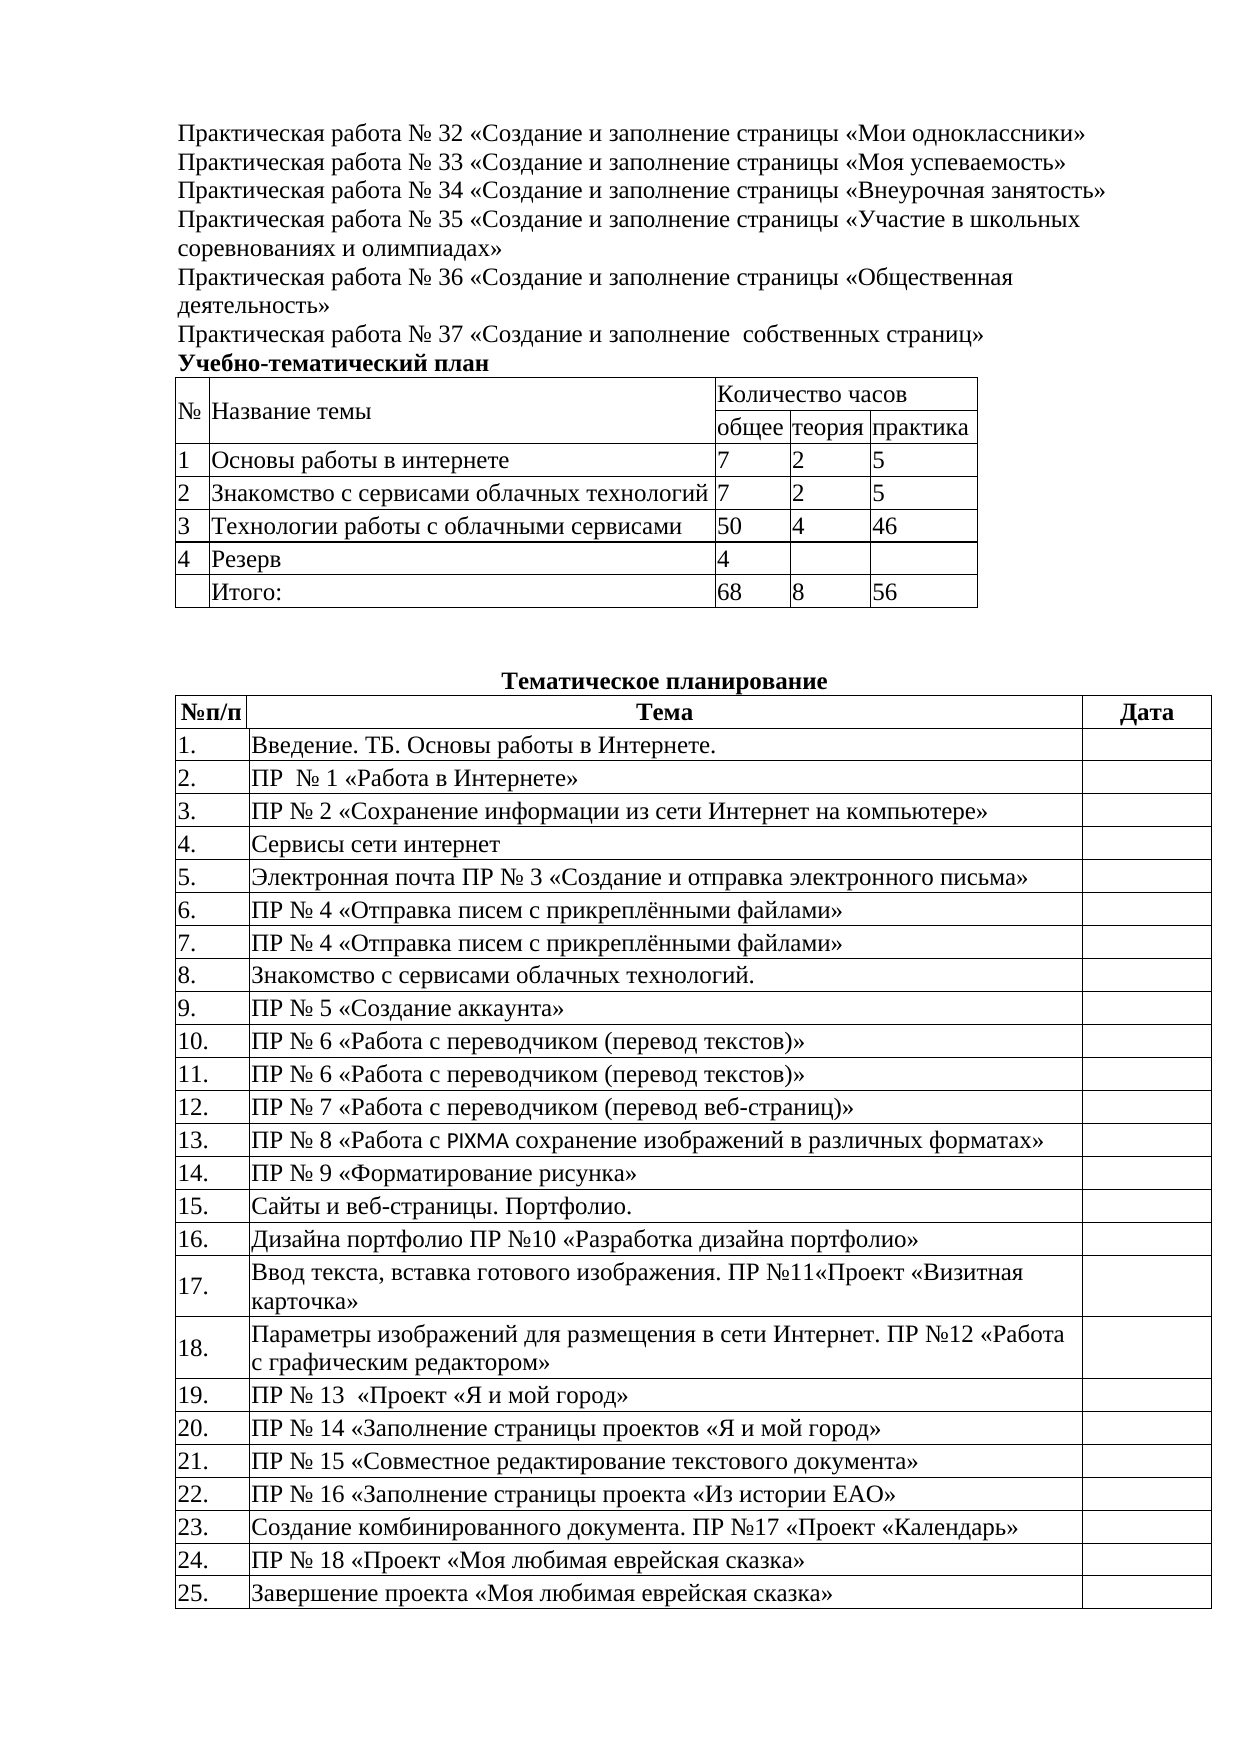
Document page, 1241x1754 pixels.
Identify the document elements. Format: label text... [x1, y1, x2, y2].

table_cell [176, 1412, 249, 1444]
table_cell [1083, 761, 1211, 793]
table_cell [176, 1091, 249, 1122]
table_cell Итого: [210, 575, 715, 607]
table_cell [1083, 1091, 1211, 1122]
table_cell [176, 1544, 249, 1575]
table_cell [1083, 1445, 1211, 1477]
table_cell 7 [716, 444, 790, 476]
text Практическая работа № 32 «Создание и заполнение страницы «Мои одноклассники» [177, 118, 1152, 147]
table_cell ПР № 9 «Форматирование рисунка» [250, 1157, 1082, 1189]
table_cell [176, 1058, 249, 1089]
table_cell Знакомство с сервисами облачных технологий. [250, 959, 1082, 991]
text Практическая работа № 37 «Создание и заполнение собственных страниц» [177, 319, 1152, 348]
table_header №п/п [176, 696, 246, 727]
text Практическая работа № 34 «Создание и заполнение страницы «Внеурочная занятость» [177, 176, 1152, 204]
table_cell [791, 543, 870, 574]
table_cell [1083, 959, 1211, 991]
table_cell [1083, 1478, 1211, 1509]
table_cell ПР № 14 «Заполнение страницы проектов «Я и мой город» [250, 1412, 1082, 1444]
table_cell 7 [716, 477, 790, 508]
table_cell ПР № 6 «Работа с переводчиком (перевод текстов)» [250, 1025, 1082, 1057]
table_cell [1083, 1511, 1211, 1542]
table_cell [1083, 926, 1211, 958]
table_cell [176, 1317, 249, 1378]
table_cell [176, 1511, 249, 1542]
table_cell ПР № 13 «Проект «Я и мой город» [250, 1379, 1082, 1411]
text Практическая работа № 35 «Создание и заполнение страницы «Участие в школьных соревнованиях и олимпиадах» [177, 204, 1152, 262]
table_cell [1083, 1576, 1211, 1608]
table_cell практика [871, 411, 977, 443]
table_cell [176, 794, 249, 826]
table_cell ПР № 6 «Работа с переводчиком (перевод текстов)» [250, 1058, 1082, 1089]
table_header Тема [247, 696, 1082, 727]
table_cell [176, 1157, 249, 1189]
table_cell 56 [871, 575, 977, 607]
table_cell Знакомство с сервисами облачных технологий [210, 477, 715, 508]
table_header Название темы [210, 378, 715, 443]
table_cell [1083, 1379, 1211, 1411]
table_cell 4 [176, 543, 209, 574]
table_cell Электронная почта ПР № 3 «Создание и отправка электронного письма» [250, 860, 1082, 892]
table_cell [176, 959, 249, 991]
table_cell 8 [791, 575, 870, 607]
table_cell [1083, 1157, 1211, 1189]
table_cell [176, 992, 249, 1024]
table_cell ПР № 18 «Проект «Моя любимая еврейская сказка» [250, 1544, 1082, 1575]
table_cell [176, 1576, 249, 1608]
table_cell ПР № 4 «Отправка писем с прикреплёнными файлами» [250, 926, 1082, 958]
table_header № [176, 378, 209, 443]
table_cell 4 [716, 543, 790, 574]
table_cell [176, 1190, 249, 1222]
table_cell Параметры изображений для размещения в сети Интернет. ПР №12 «Работа с графическим редактором» [250, 1317, 1082, 1378]
text Практическая работа № 36 «Создание и заполнение страницы «Общественная деятельность» [177, 262, 1152, 319]
table_cell [1083, 1412, 1211, 1444]
table_cell 1 [176, 444, 209, 476]
table_cell ПР № 7 «Работа с переводчиком (перевод веб-страниц)» [250, 1091, 1082, 1122]
table_cell ПР № 5 «Создание аккаунта» [250, 992, 1082, 1024]
table_cell [176, 1379, 249, 1411]
table_cell ПР № 2 «Сохранение информации из сети Интернет на компьютере» [250, 794, 1082, 826]
table_cell [176, 575, 209, 607]
table_cell [176, 1223, 249, 1254]
text Тематическое планирование [177, 666, 1152, 694]
table_cell [1083, 794, 1211, 826]
table_cell Резерв [210, 543, 715, 574]
table_cell [176, 1478, 249, 1509]
table_cell [176, 1256, 249, 1316]
table_cell 2 [176, 477, 209, 508]
table_cell 3 [176, 510, 209, 541]
table_cell [871, 543, 977, 574]
table_cell 5 [871, 444, 977, 476]
table_cell [176, 827, 249, 859]
table_cell [176, 893, 249, 925]
table_cell [176, 1124, 249, 1156]
table_cell [176, 860, 249, 892]
table_cell [1083, 992, 1211, 1024]
table_cell [1083, 1544, 1211, 1575]
table_cell [1083, 1256, 1211, 1316]
table_cell общее [716, 411, 790, 443]
table_cell [1083, 1190, 1211, 1222]
table_cell Сайты и веб-страницы. Портфолио. [250, 1190, 1082, 1222]
table_cell 2 [791, 444, 870, 476]
table_cell [1083, 893, 1211, 925]
table_header Количество часов [716, 378, 977, 410]
table_cell 50 [716, 510, 790, 541]
table_cell [1083, 1124, 1211, 1156]
table_cell [176, 926, 249, 958]
table_cell ПР № 8 «Работа с PIXMA сохранение изображений в различных форматах» [250, 1124, 1082, 1156]
table_cell [176, 761, 249, 793]
table_cell Создание комбинированного документа. ПР №17 «Проект «Календарь» [250, 1511, 1082, 1542]
table_cell теория [791, 411, 870, 443]
table_cell ПР № 16 «Заполнение страницы проекта «Из истории ЕАО» [250, 1478, 1082, 1509]
table_cell [1083, 1058, 1211, 1089]
table_cell Дизайна портфолио ПР №10 «Разработка дизайна портфолио» [250, 1223, 1082, 1254]
table_cell ПР № 4 «Отправка писем с прикреплёнными файлами» [250, 893, 1082, 925]
text Учебно-тематический план [177, 348, 1152, 377]
table_cell Сервисы сети интернет [250, 827, 1082, 859]
table_cell [176, 1025, 249, 1057]
table_cell 5 [871, 477, 977, 508]
table_cell 2 [791, 477, 870, 508]
table_cell Основы работы в интернете [210, 444, 715, 476]
table_cell 4 [791, 510, 870, 541]
table_header Дата [1083, 696, 1211, 727]
text Практическая работа № 33 «Создание и заполнение страницы «Моя успеваемость» [177, 147, 1152, 176]
table_cell 46 [871, 510, 977, 541]
table_cell 68 [716, 575, 790, 607]
table_cell Ввод текста, вставка готового изображения. ПР №11«Проект «Визитная карточка» [250, 1256, 1082, 1316]
table_cell [1083, 1025, 1211, 1057]
table_cell ПР № 1 «Работа в Интернете» [250, 761, 1082, 793]
table_cell Завершение проекта «Моя любимая еврейская сказка» [250, 1576, 1082, 1608]
table_cell Введение. ТБ. Основы работы в Интернете. [250, 729, 1082, 760]
table_cell [1083, 729, 1211, 760]
table_cell [1083, 827, 1211, 859]
table_cell [176, 729, 249, 760]
table_cell Технологии работы с облачными сервисами [210, 510, 715, 541]
table_cell [176, 1445, 249, 1477]
table_cell [1083, 1223, 1211, 1254]
table_cell [1083, 1317, 1211, 1378]
table_cell [1083, 860, 1211, 892]
table_cell ПР № 15 «Совместное редактирование текстового документа» [250, 1445, 1082, 1477]
